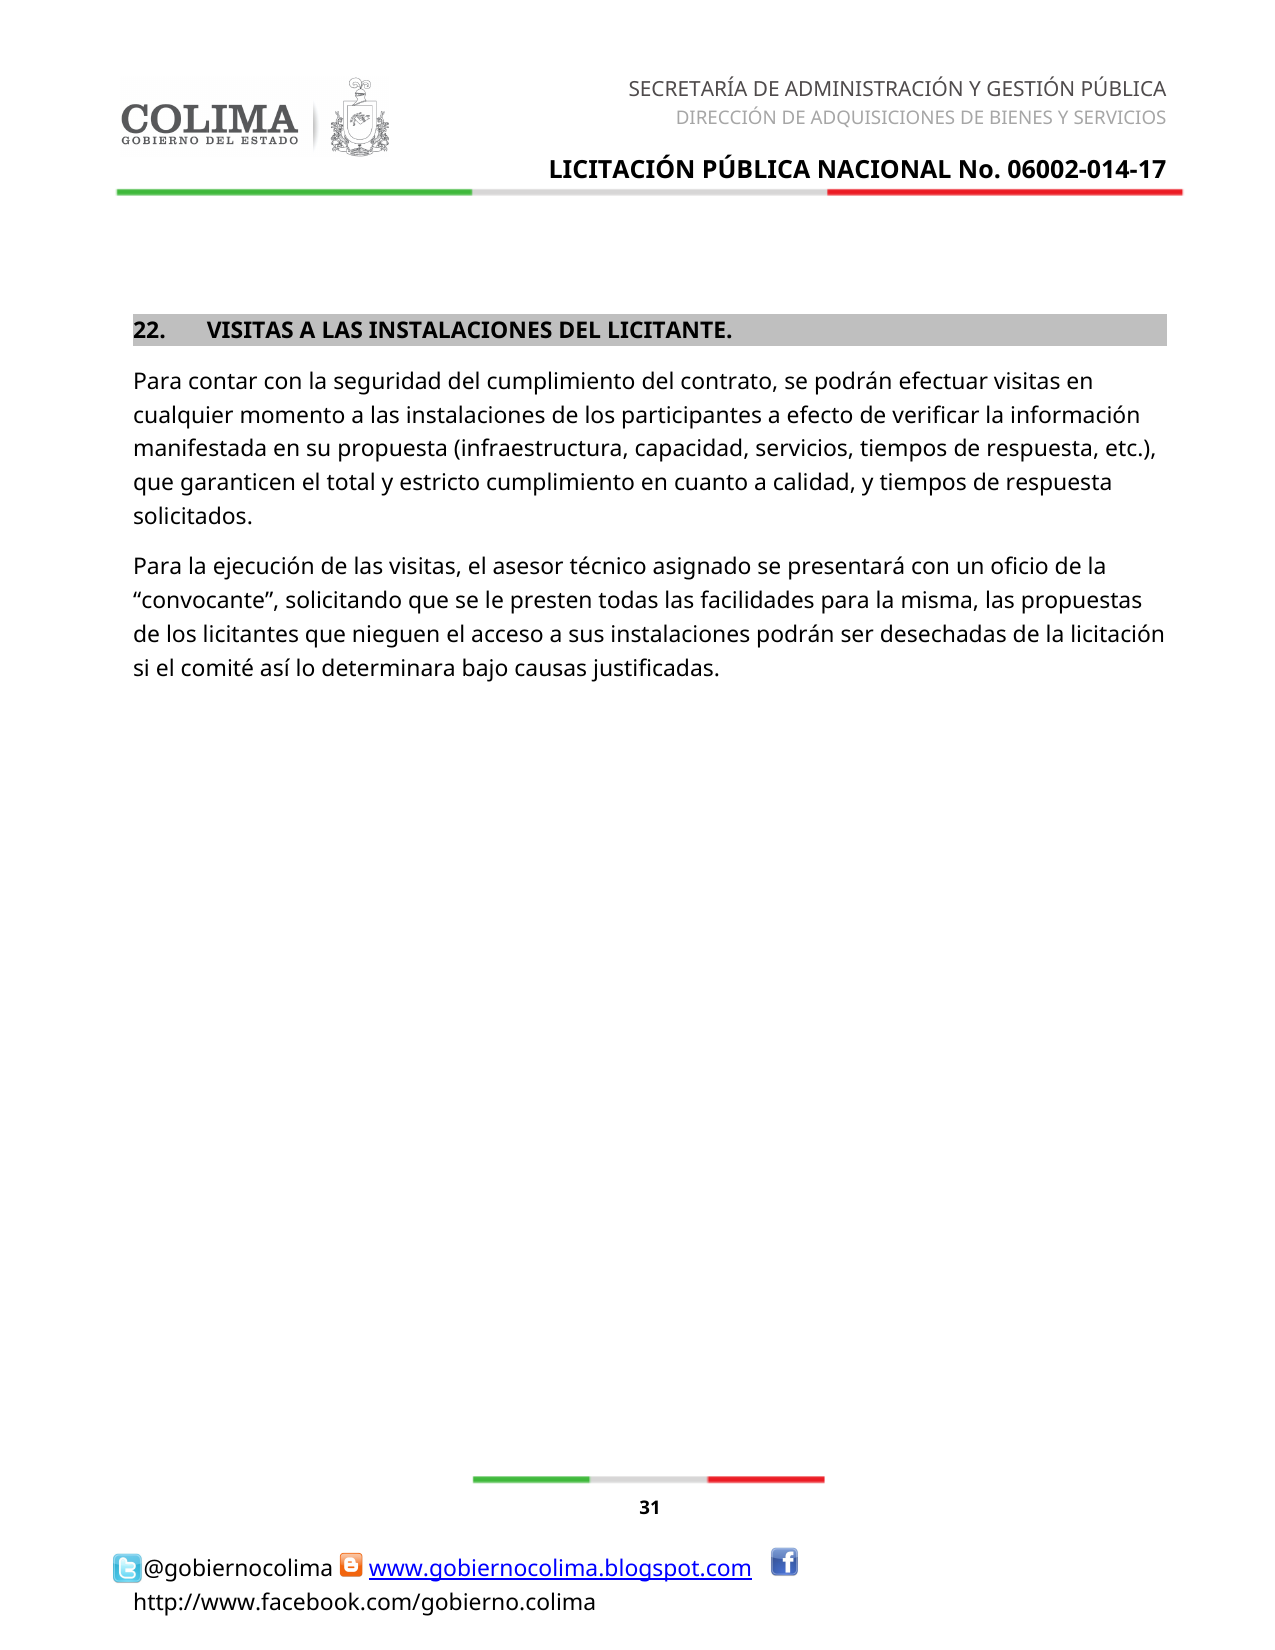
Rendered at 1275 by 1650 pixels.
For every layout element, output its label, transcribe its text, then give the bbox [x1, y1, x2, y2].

picture [472, 1466, 828, 1490]
text Para la ejecución de las visitas, el asesor técnico asignado se presentará con un oficio de la “convocante”, solicitando que se le presten todas las facilidades para la misma, las propuestas de los licitantes que nieguen el acceso a sus instalaciones podrán ser desechadas de la licitación si el comité así lo determinara bajo causas justificadas. [133, 550, 1167, 683]
text 22. VISITAS A LAS INSTALACIONES DEL LICITANTE. [133, 314, 1167, 346]
picture [111, 183, 1189, 204]
picture [112, 1553, 143, 1584]
picture [770, 1547, 799, 1577]
picture [120, 76, 389, 157]
text Para contar con la seguridad del cumplimiento del contrato, se podrán efectuar visitas en cualquier momento a las instalaciones de los participantes a efecto de verificar la información manifestada en su propuesta (infraestructura, capacidad, servicios, tiempos de respuesta, etc.), que garanticen el total y estricto cumplimiento en cuanto a calidad, y tiempos de respuesta solicitados. [133, 365, 1167, 531]
picture [339, 1552, 363, 1577]
